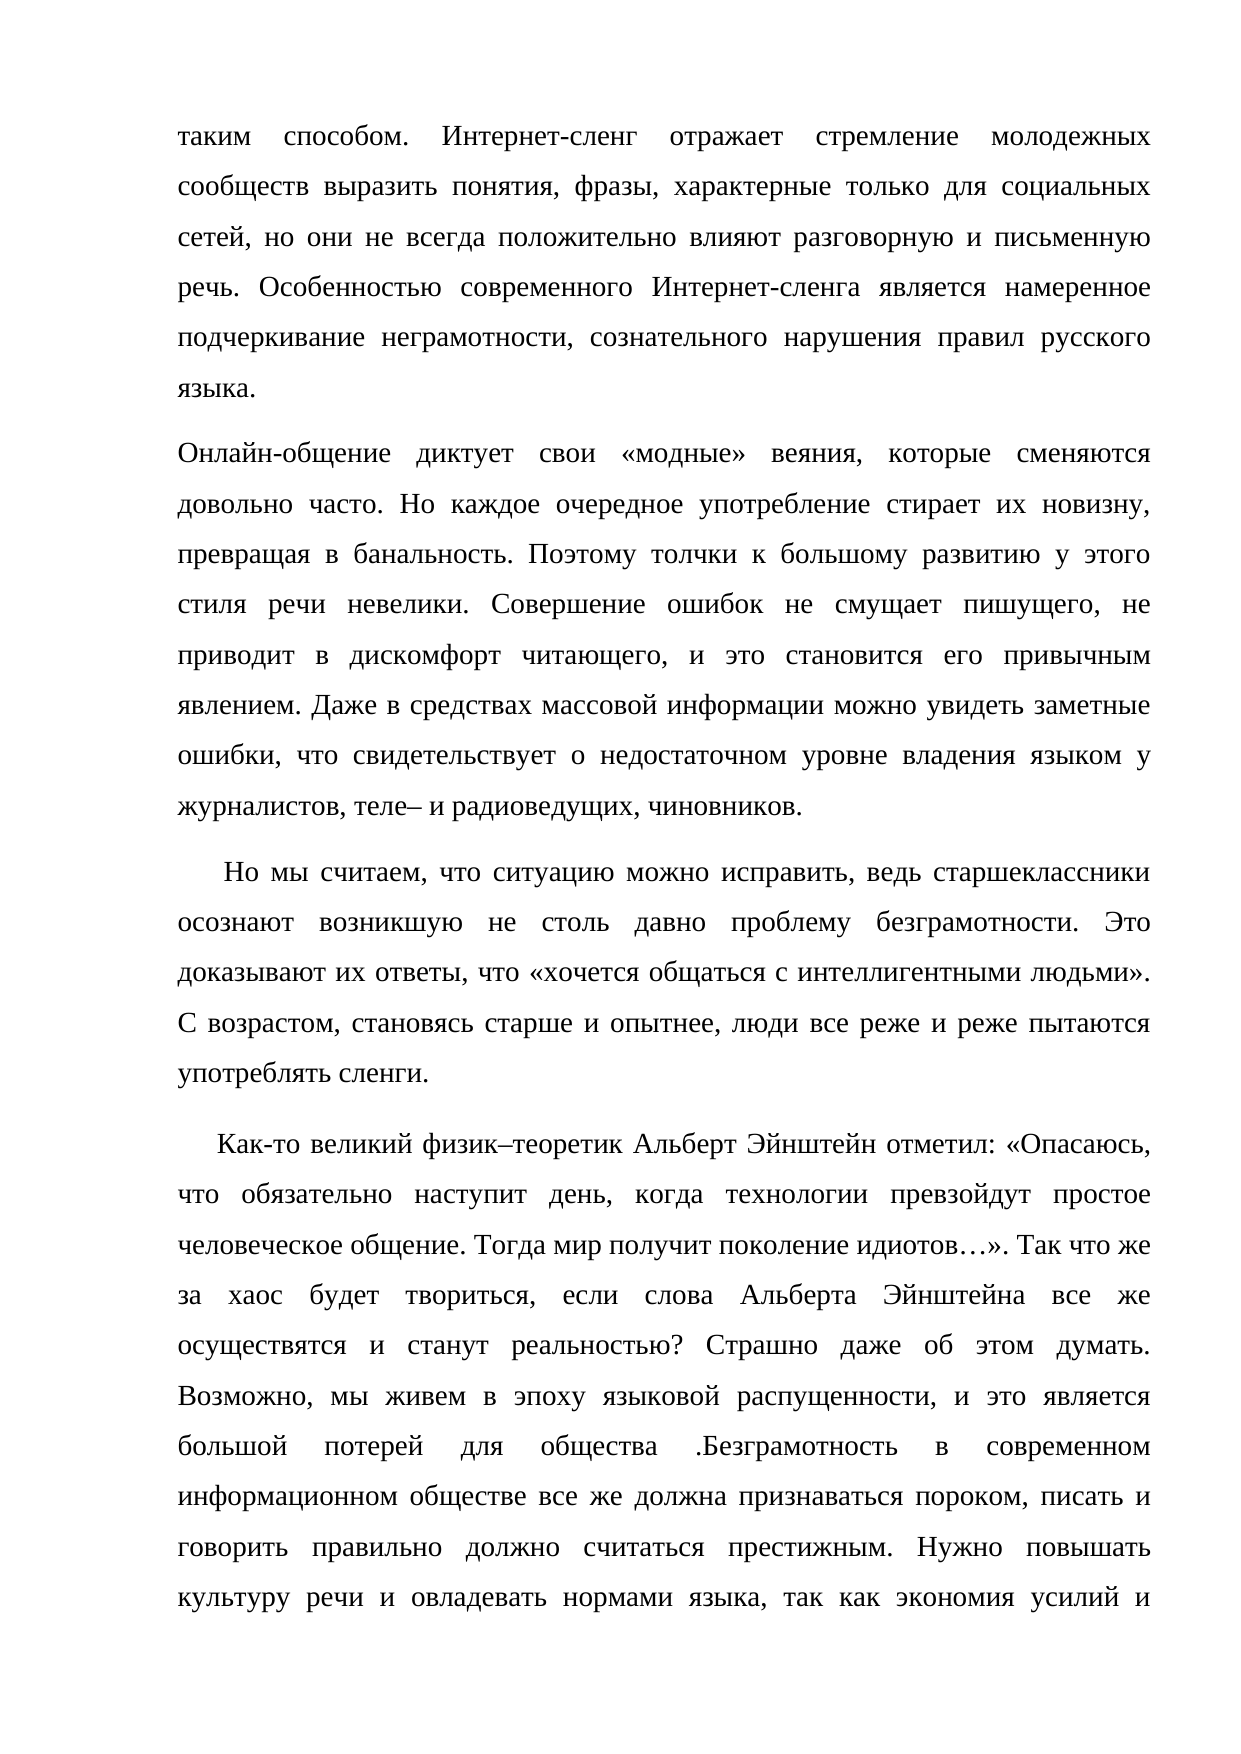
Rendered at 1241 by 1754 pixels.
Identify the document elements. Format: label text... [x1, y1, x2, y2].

text Онлайн-общение диктует свои «модные» веяния, которые сменяются довольно часто. Но каждое очередное употребление стирает их новизну, превращая в банальность. Поэтому толчки к большому развитию у этого стиля речи невелики. Совершение ошибок не смущает пишущего, не приводит в дискомфорт читающего, и это становится его привычным явлением. Даже в средствах массовой информации можно увидеть заметные ошибки, что свидетельствует о недостаточном уровне владения языком у журналистов, теле– и радиоведущих, чиновников. [177, 436, 1152, 821]
text Но мы считаем, что ситуацию можно исправить, ведь старшеклассники осознают возникшую не столь давно проблему безграмотности. Это доказывают их ответы, что «хочется общаться с интеллигентными людьми». С возрастом, становясь старше и опытнее, люди все реже и реже пытаются употреблять сленги. [177, 854, 1152, 1088]
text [177, 1126, 1152, 1612]
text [177, 118, 1152, 403]
